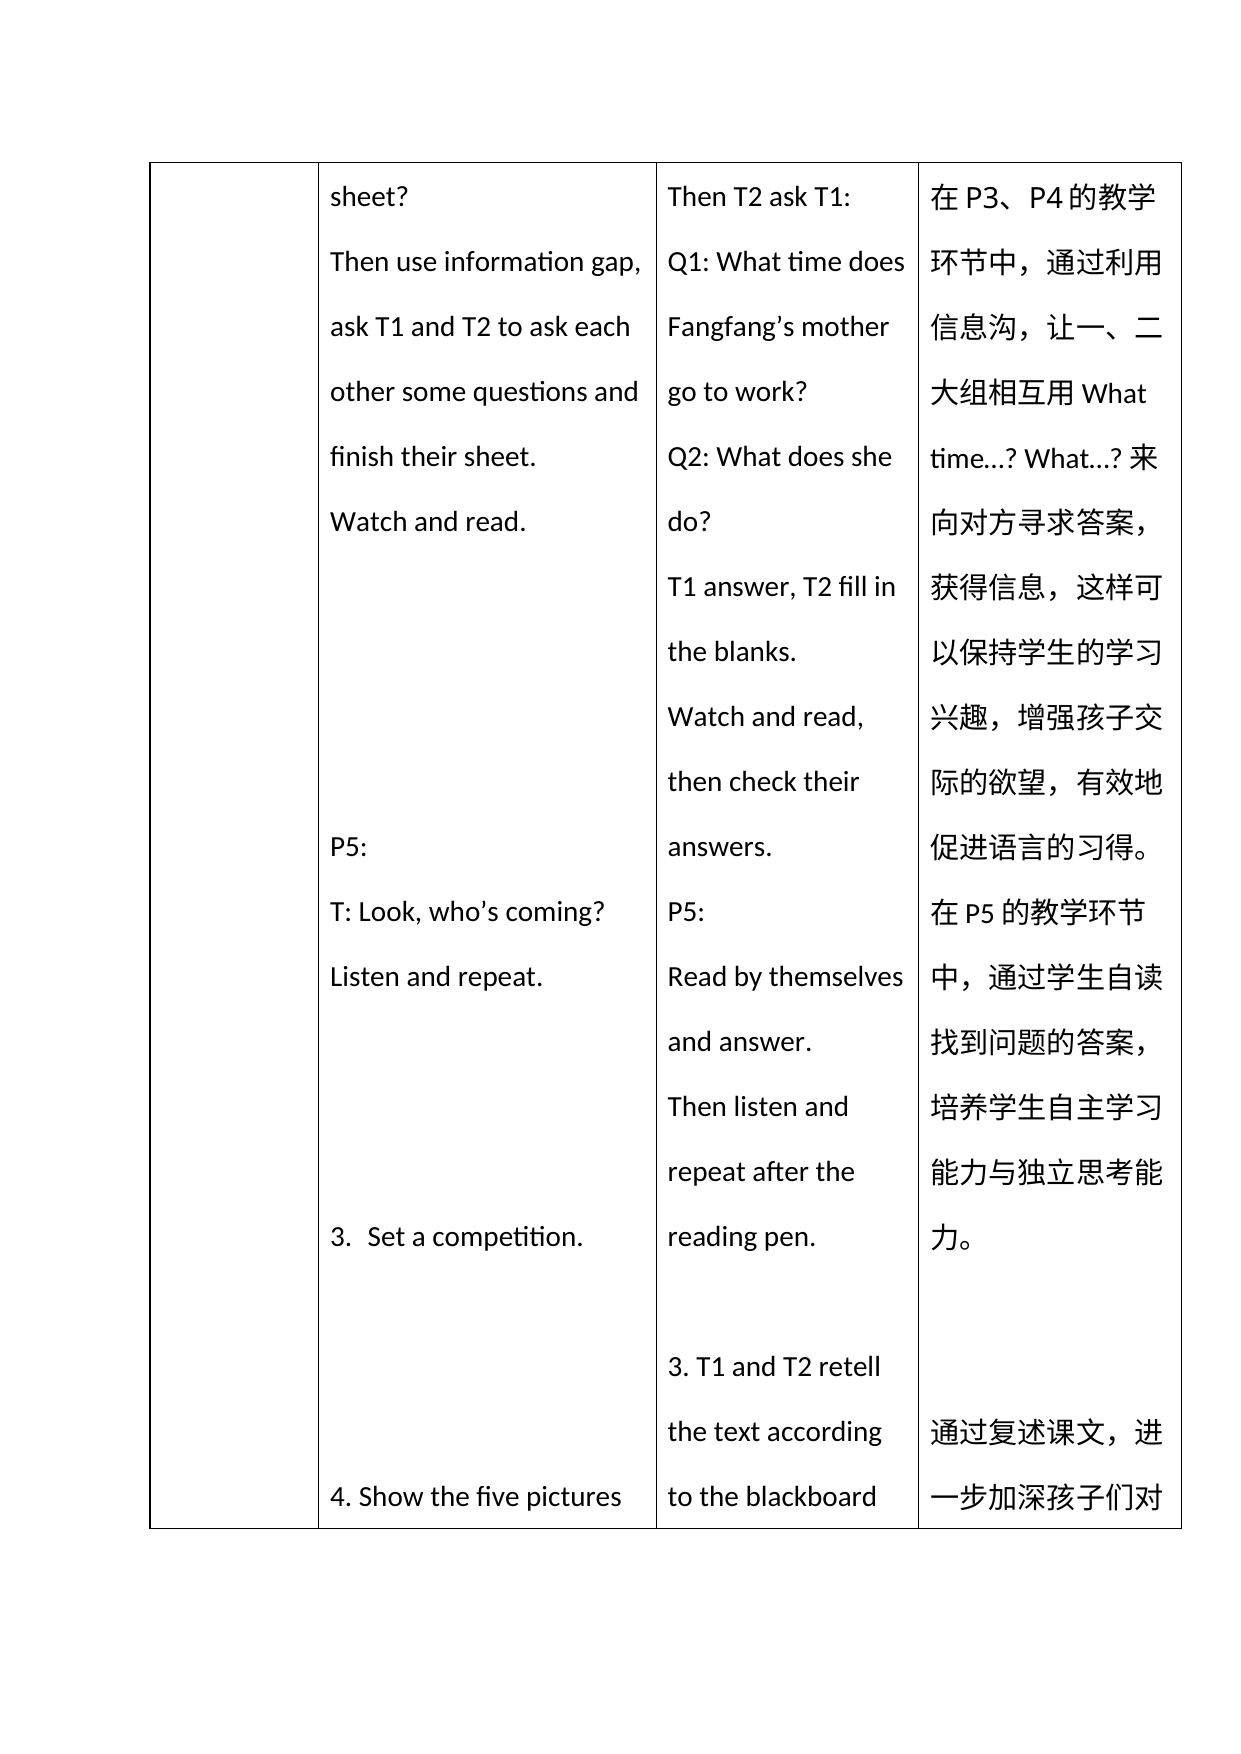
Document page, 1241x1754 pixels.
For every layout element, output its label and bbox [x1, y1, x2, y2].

table_cell [657, 163, 918, 1528]
table_cell [919, 163, 1181, 1528]
table_cell [151, 163, 318, 1528]
table_cell [319, 163, 656, 1528]
